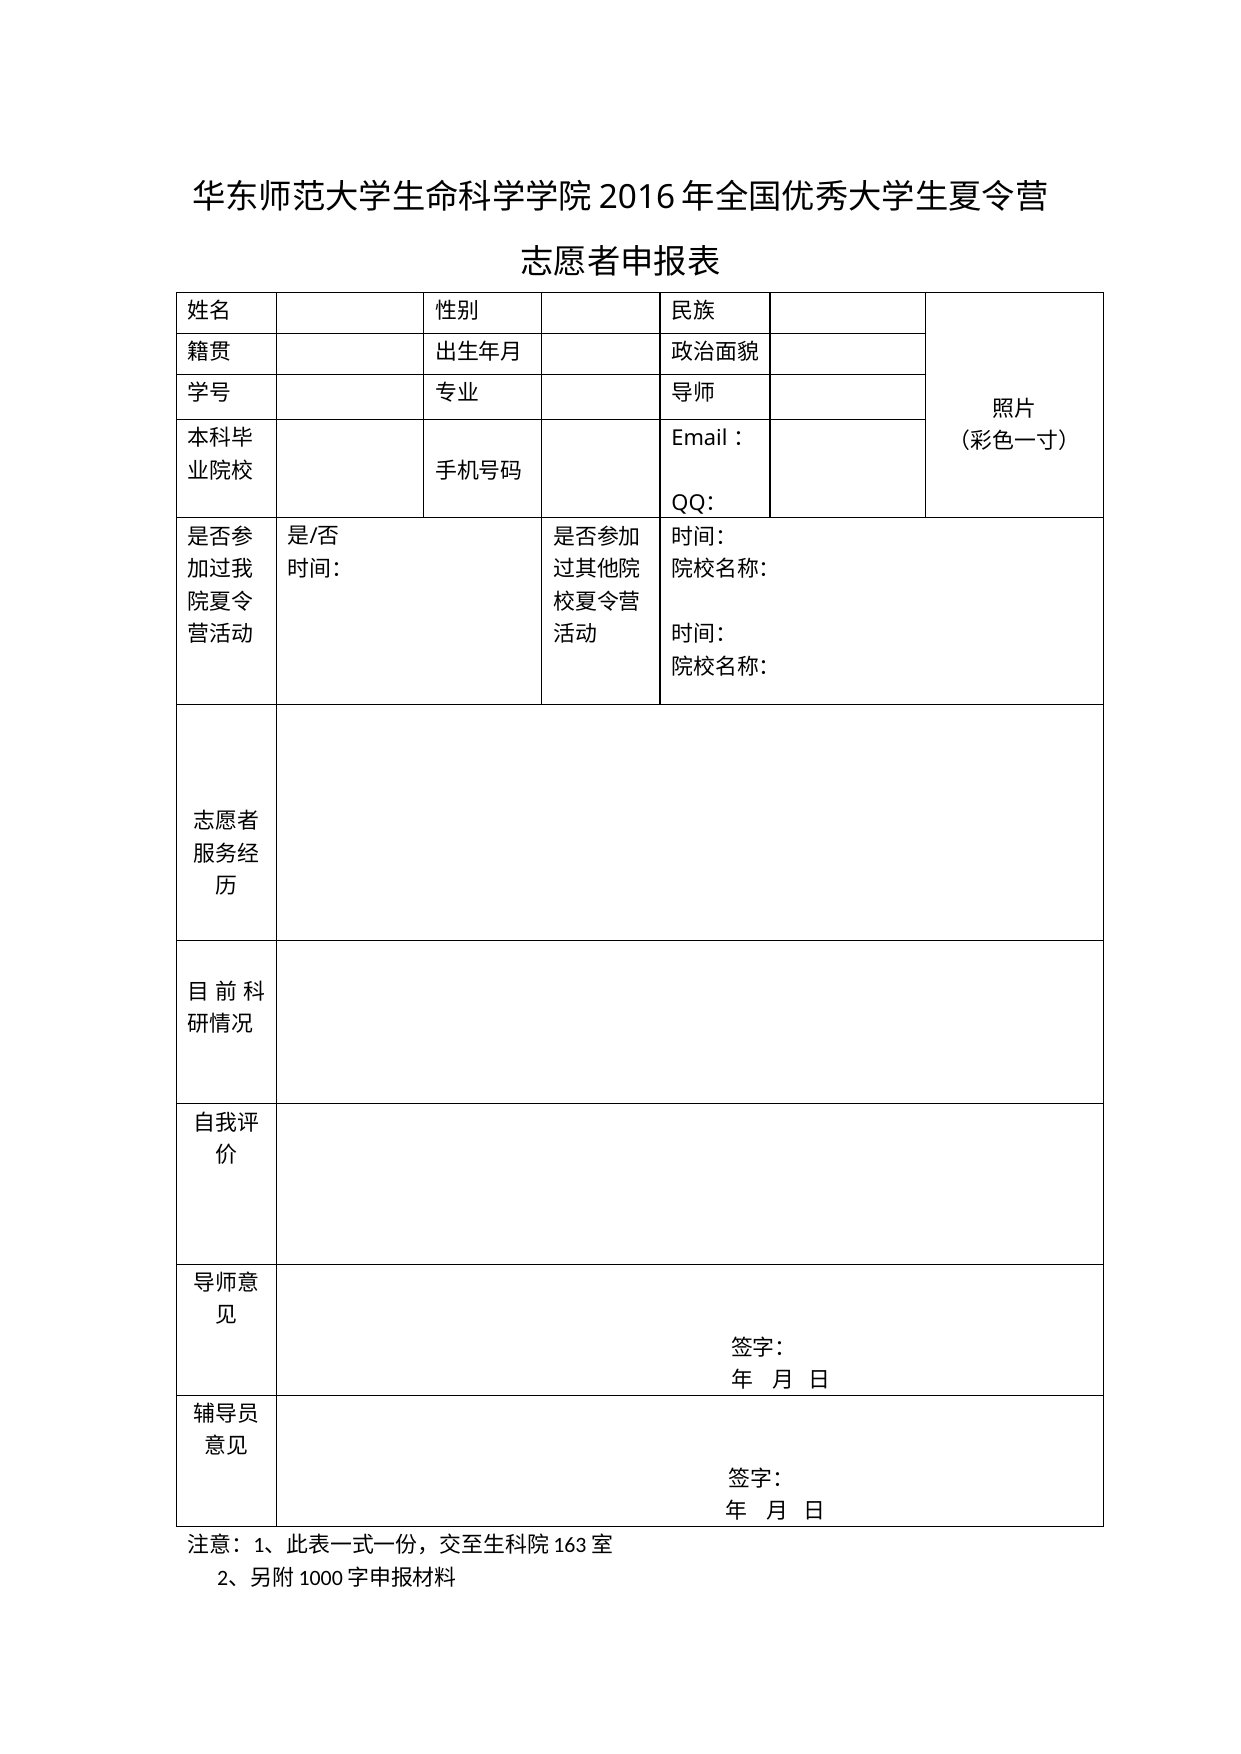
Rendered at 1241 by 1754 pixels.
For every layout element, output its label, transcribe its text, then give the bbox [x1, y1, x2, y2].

table_cell Email ： QQ： [661, 420, 769, 517]
table_header 姓名 [177, 293, 276, 333]
table_cell [771, 375, 925, 419]
table_cell 导师意见 [177, 1265, 276, 1394]
table_cell [771, 420, 925, 517]
table_cell 志愿者服务经历 [177, 705, 276, 940]
text 注意：1、此表一式一份，交至生科院163室 [187, 1527, 1053, 1559]
table_header 照片 （彩色一寸） [926, 293, 1103, 517]
table_cell [277, 941, 1103, 1103]
table_header [771, 293, 925, 333]
table_cell 学号 [177, 375, 276, 419]
table_cell 出生年月 [424, 334, 541, 374]
table_cell [542, 375, 659, 419]
table_header [542, 293, 659, 333]
table_cell 籍贯 [177, 334, 276, 374]
table_cell 导师 [661, 375, 769, 419]
table_cell [771, 334, 925, 374]
table_header 性别 [424, 293, 541, 333]
table_cell [542, 334, 659, 374]
text 2、另附1000字申报材料 [187, 1559, 1053, 1592]
table_cell 目前科研情况 [177, 941, 276, 1103]
table_cell [542, 420, 659, 517]
table_cell 时间： 院校名称： 时间： 院校名称： [661, 518, 1103, 704]
table_cell 签字： 年 月 日 [277, 1265, 1103, 1394]
table_cell 是否参加过我院夏令营活动 [177, 518, 276, 704]
table_cell 自我评价 [177, 1104, 276, 1263]
table_cell 辅导员意见 [177, 1396, 276, 1526]
table_header 民族 [661, 293, 769, 333]
table_cell 手机号码 [424, 420, 541, 517]
table_cell 专业 [424, 375, 541, 419]
table_cell [277, 375, 423, 419]
table_cell [277, 705, 1103, 940]
table_cell [277, 334, 423, 374]
table_header [277, 293, 423, 333]
table_cell 本科毕业院校 [177, 420, 276, 517]
table_cell 是/否 时间： [277, 518, 541, 704]
table_cell 是否参加过其他院校夏令营活动 [542, 518, 659, 704]
table_cell [277, 420, 423, 517]
table_cell [277, 1104, 1103, 1263]
table_cell 政治面貌 [661, 334, 769, 374]
text 华东师范大学生命科学学院2016年全国优秀大学生夏令营志愿者申报表 [187, 162, 1053, 292]
table_cell 签字： 年 月 日 [277, 1396, 1103, 1526]
